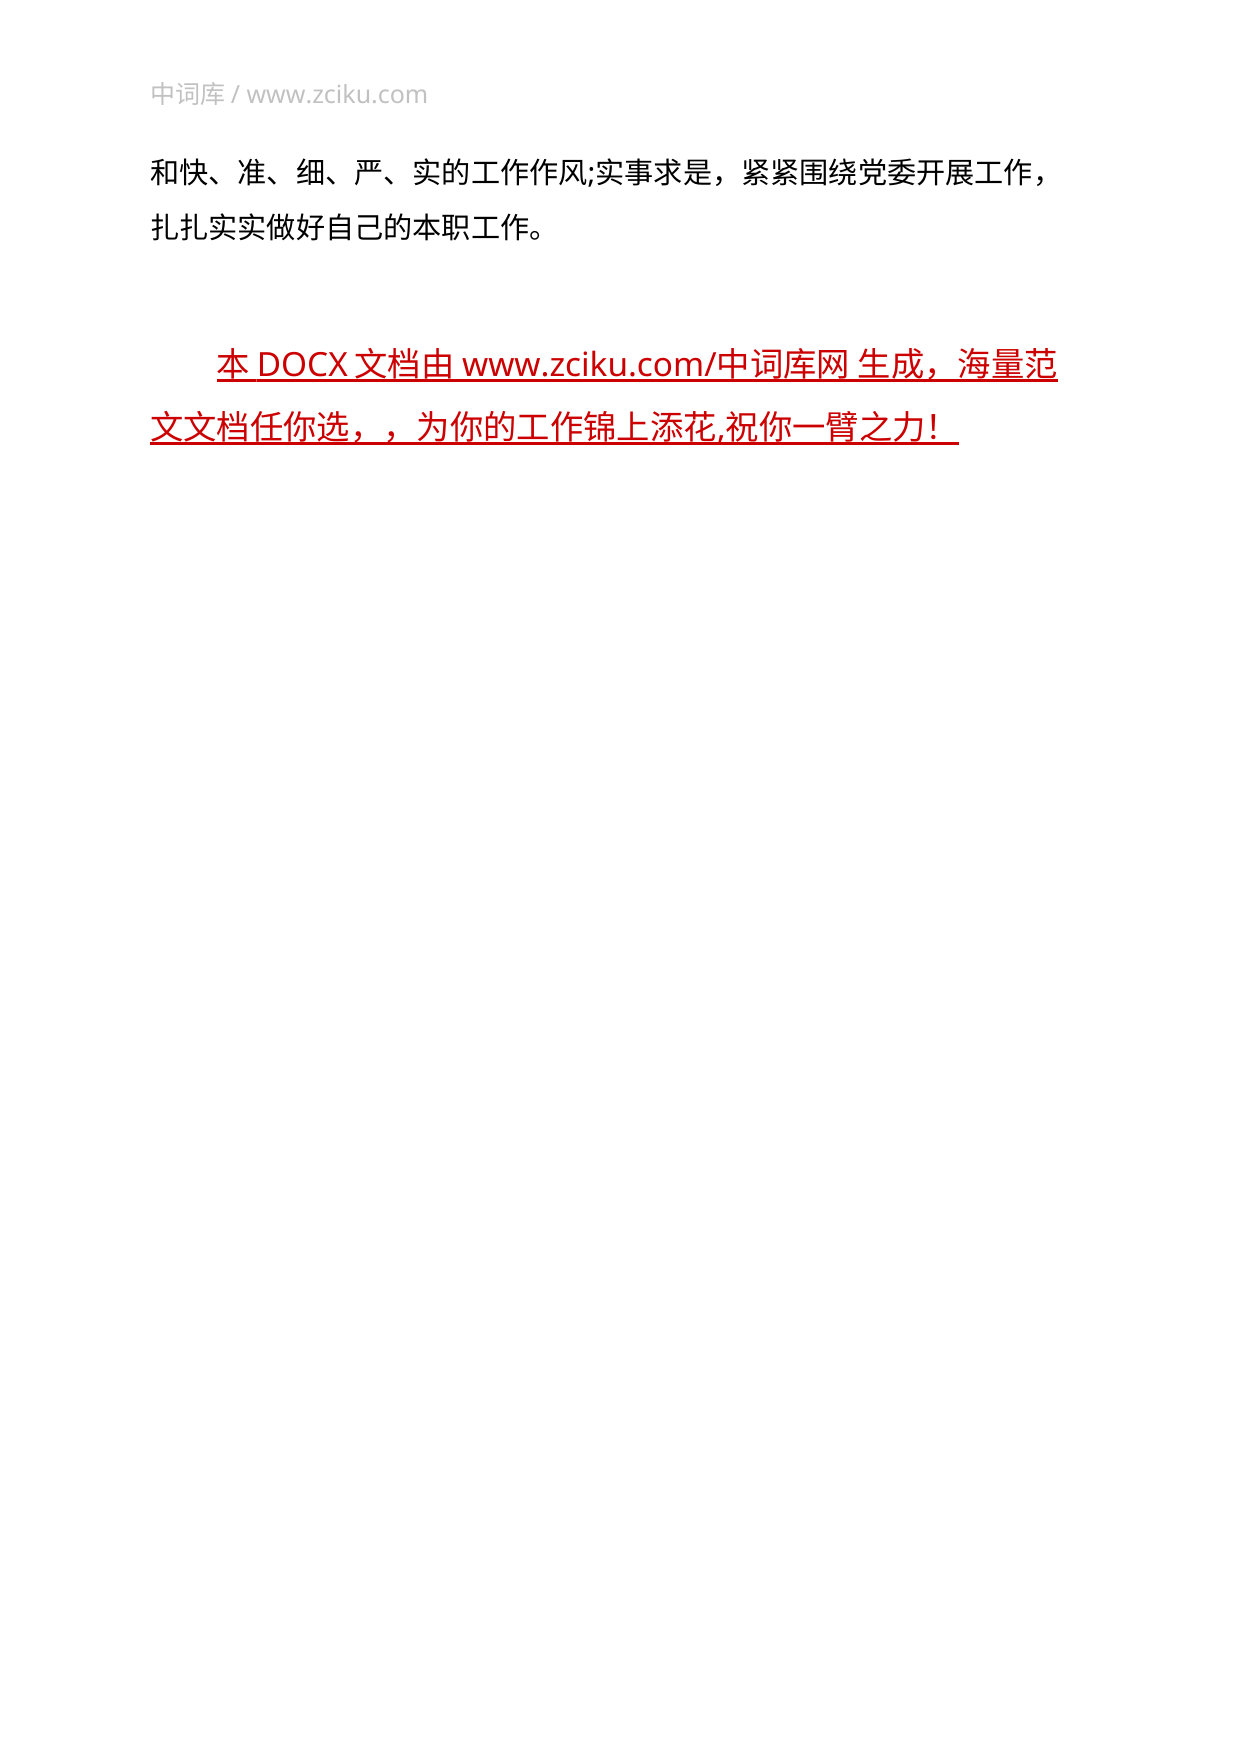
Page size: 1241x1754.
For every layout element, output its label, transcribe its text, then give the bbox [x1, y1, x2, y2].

text 本DOCX文档由 www.zciku.com/中词库网 生成，海量范文文档任你选，，为你的工作锦上添花,祝你一臂之力！ [150, 338, 1090, 449]
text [150, 150, 1090, 247]
